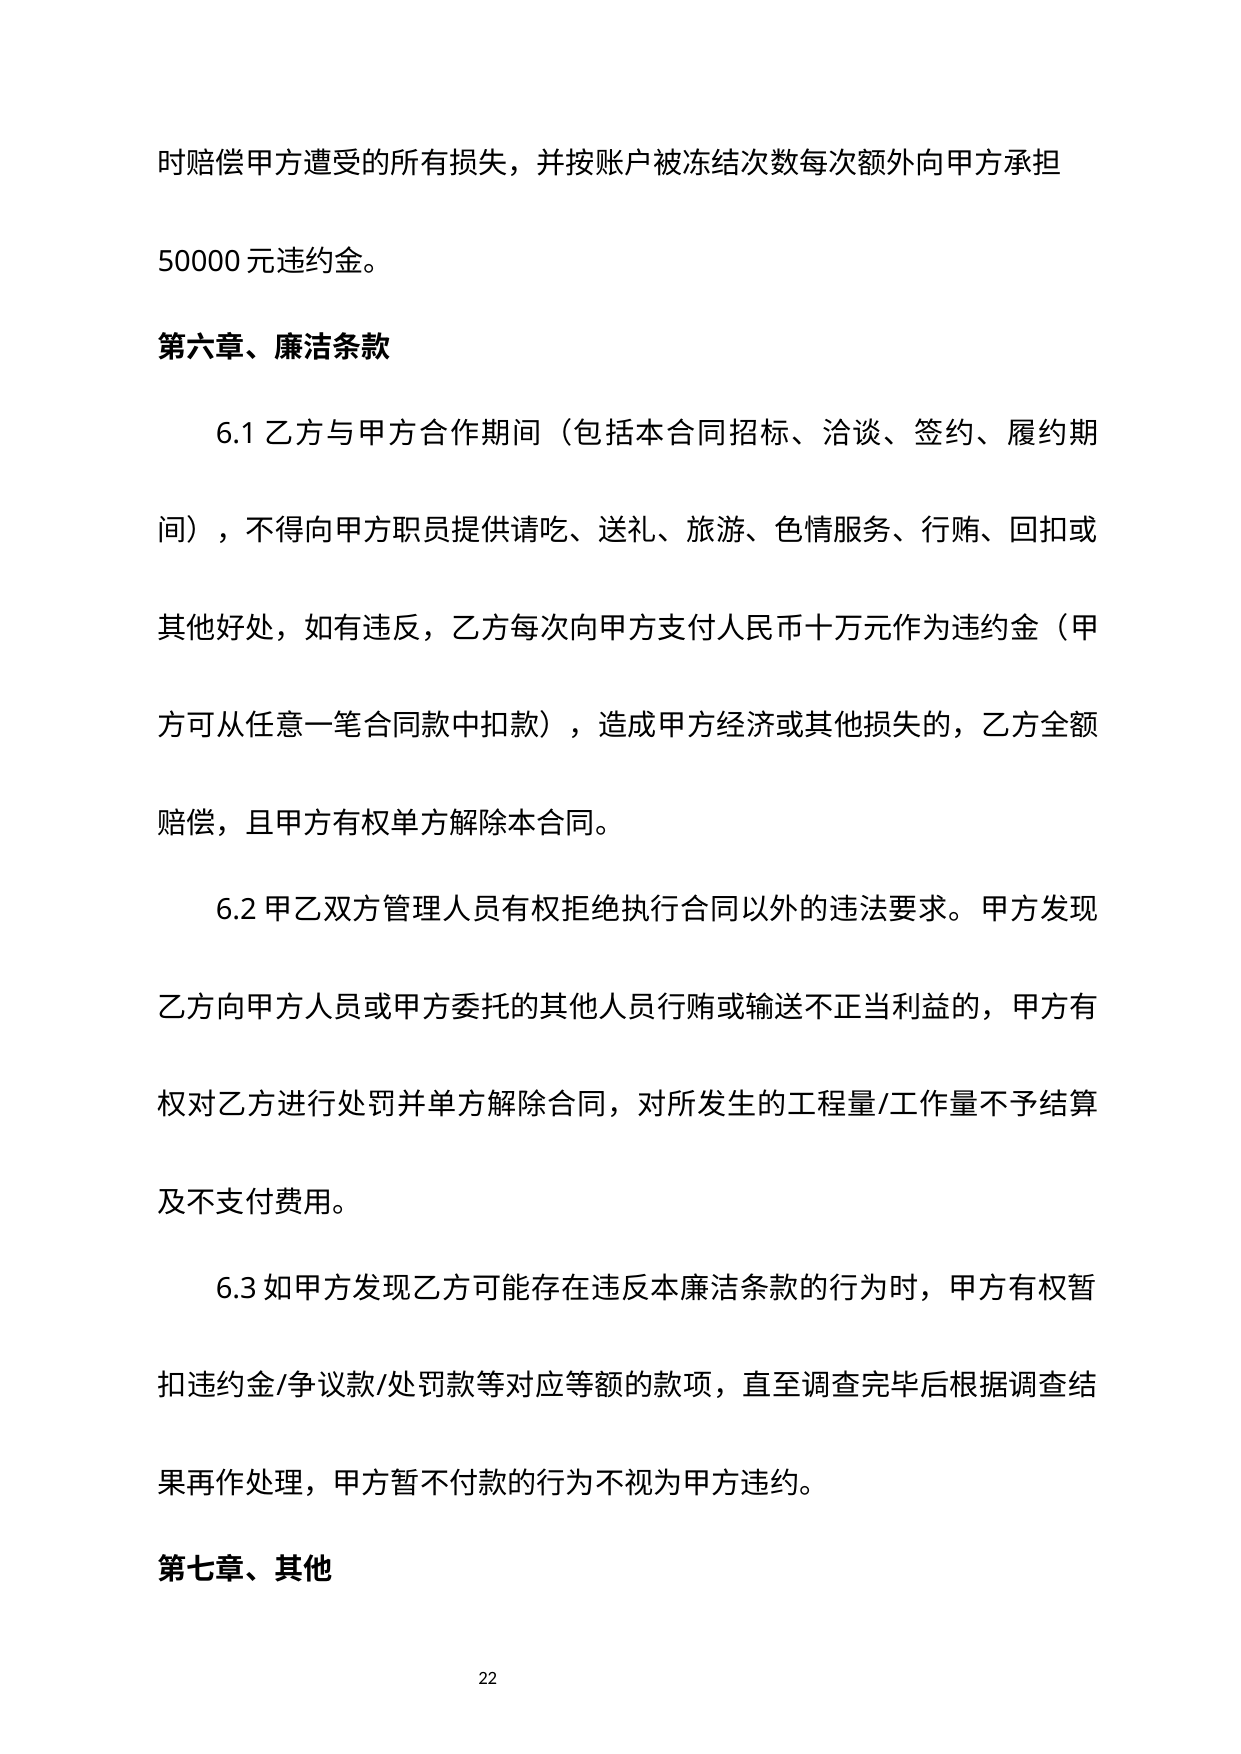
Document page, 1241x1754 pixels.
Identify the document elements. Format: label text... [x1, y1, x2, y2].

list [157, 128, 1099, 291]
list 6.2甲乙双方管理人员有权拒绝执行合同以外的违法要求。甲方发现乙方向甲方人员或甲方委托的其他人员行贿或输送不正当利益的，甲方有权对乙方进行处罚并单方解除合同，对所发生的工程量/工作量不予结算及不支付费用。 [157, 874, 1099, 1232]
list 6.3如甲方发现乙方可能存在违反本廉洁条款的行为时，甲方有权暂扣违约金/争议款/处罚款等对应等额的款项，直至调查完毕后根据调查结果再作处理，甲方暂不付款的行为不视为甲方违约。 [157, 1253, 1099, 1513]
list 6.1乙方与甲方合作期间（包括本合同招标、洽谈、签约、履约期间），不得向甲方职员提供请吃、送礼、旅游、色情服务、行贿、回扣或其他好处，如有违反，乙方每次向甲方支付人民币十万元作为违约金（甲方可从任意一笔合同款中扣款），造成甲方经济或其他损失的，乙方全额赔偿，且甲方有权单方解除本合同。 [157, 398, 1099, 853]
list 第六章、廉洁条款 [157, 312, 1099, 377]
list 第七章、其他 [157, 1534, 1099, 1599]
